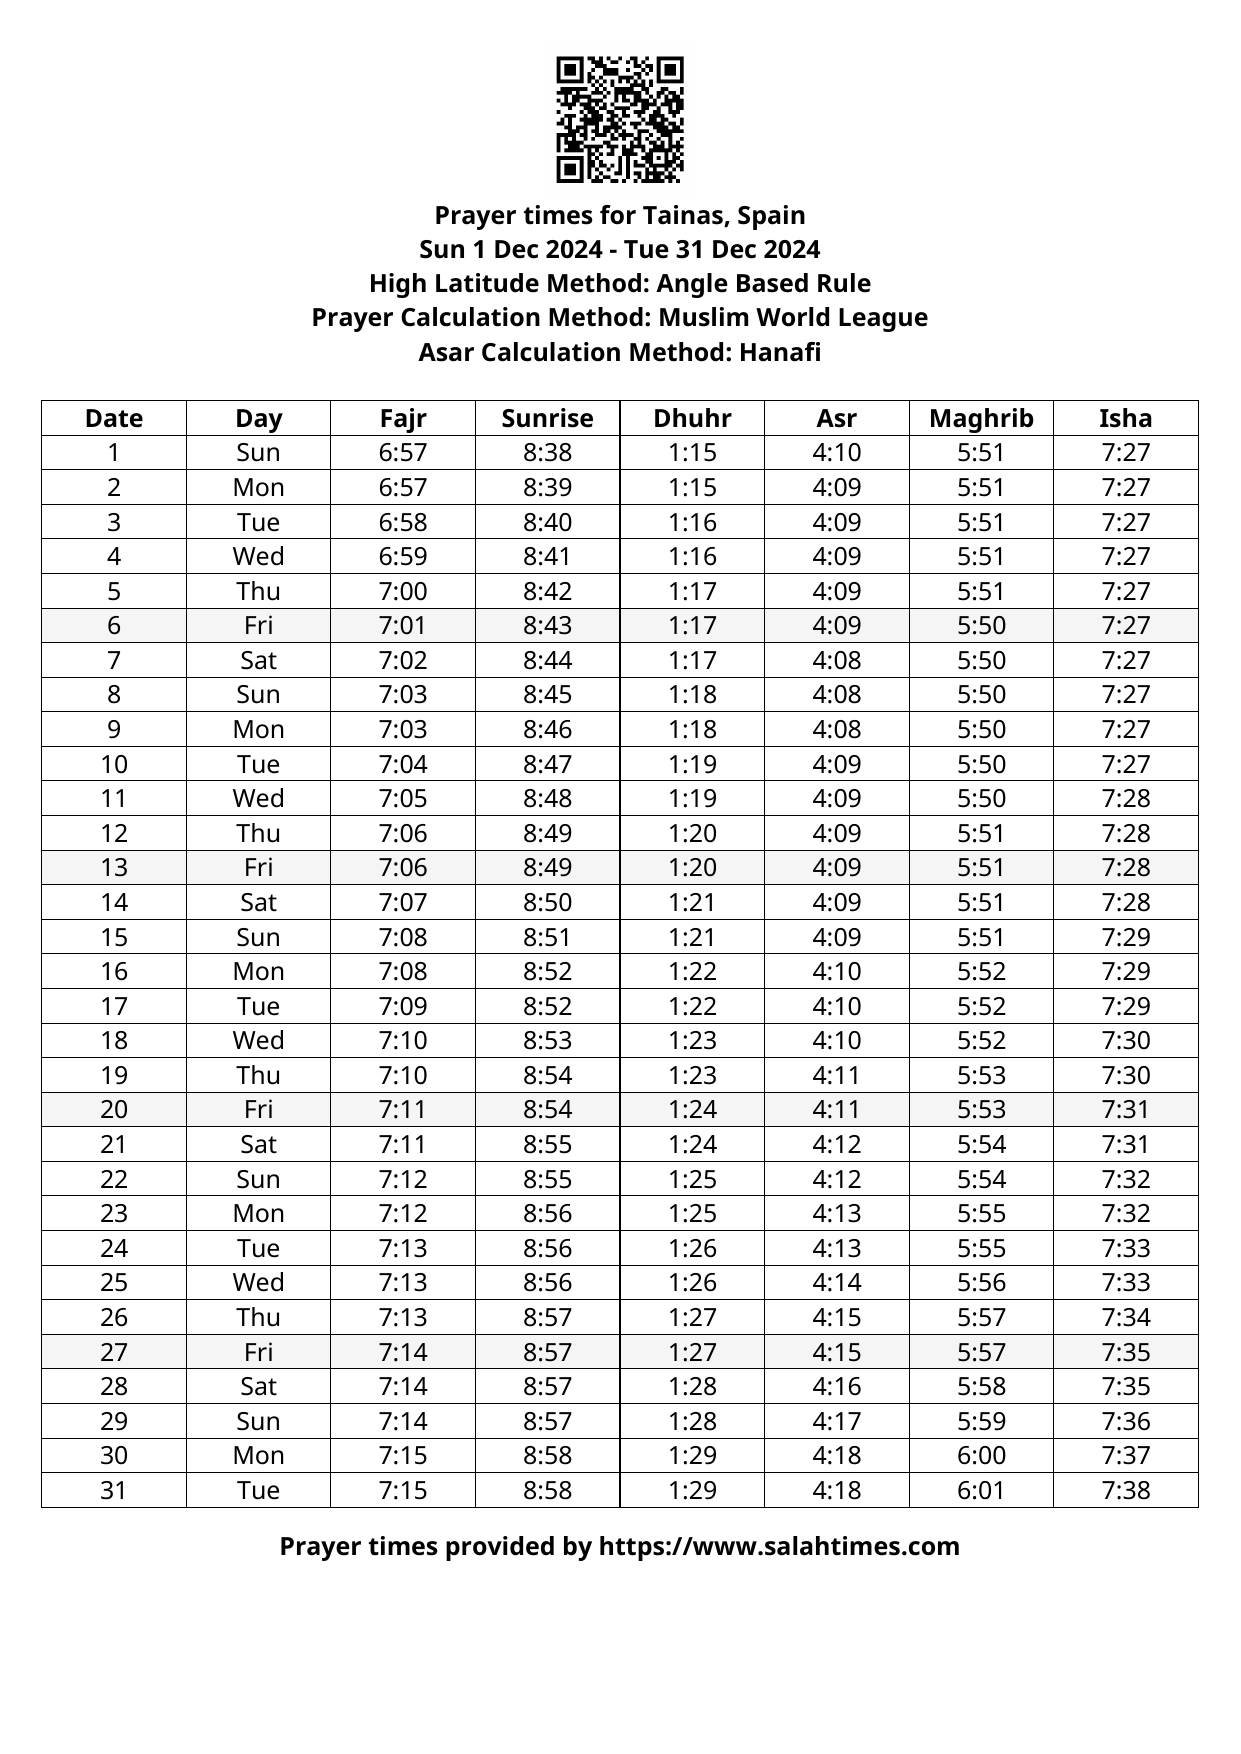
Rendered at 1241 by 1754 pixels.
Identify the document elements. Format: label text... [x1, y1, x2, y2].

table_cell 5:58 [910, 1369, 1053, 1403]
table_cell 11 [42, 781, 186, 815]
table_cell 7:10 [331, 1024, 475, 1057]
table_cell 5 [42, 574, 186, 607]
table_cell 7:27 [1054, 678, 1198, 711]
table_cell 7:29 [1054, 989, 1198, 1022]
table_cell 5:51 [910, 470, 1053, 504]
table_cell 8:40 [476, 505, 619, 538]
table_cell 1:29 [621, 1473, 764, 1507]
table_cell 4:14 [765, 1266, 909, 1299]
table_cell 7:14 [331, 1404, 475, 1437]
table_cell 7:06 [331, 816, 475, 849]
table_cell 8 [42, 678, 186, 711]
table_cell 1:26 [621, 1266, 764, 1299]
table_cell 8:55 [476, 1162, 619, 1195]
table_cell 8:53 [476, 1024, 619, 1057]
table_cell 1:17 [621, 574, 764, 607]
table_cell 7:05 [331, 781, 475, 815]
table_cell 7:11 [331, 1127, 475, 1161]
table_cell 1:26 [621, 1231, 764, 1264]
table_cell 7:00 [331, 574, 475, 607]
table_cell 28 [42, 1369, 186, 1403]
table_cell 4:09 [765, 920, 909, 953]
table_cell 8:44 [476, 643, 619, 677]
table_cell 1:15 [621, 470, 764, 504]
table_cell Thu [187, 1300, 330, 1334]
table_cell 24 [42, 1231, 186, 1264]
picture [542, 41, 699, 198]
table_cell 18 [42, 1024, 186, 1057]
table_cell 5:51 [910, 505, 1053, 538]
table_cell 1:20 [621, 851, 764, 884]
table_cell 8:38 [476, 436, 619, 469]
table_cell Thu [187, 816, 330, 849]
table_cell 4:13 [765, 1231, 909, 1264]
table_cell 7:11 [331, 1093, 475, 1126]
table_cell 8:49 [476, 851, 619, 884]
table_cell 1:23 [621, 1024, 764, 1057]
table_cell 5:51 [910, 539, 1053, 573]
table_cell 8:41 [476, 539, 619, 573]
table_cell 26 [42, 1300, 186, 1334]
table_cell 5:51 [910, 574, 1053, 607]
table_cell 19 [42, 1058, 186, 1092]
table_cell 1:17 [621, 643, 764, 677]
table_cell 4:16 [765, 1369, 909, 1403]
table_cell 5:50 [910, 747, 1053, 780]
table_cell 8:42 [476, 574, 619, 607]
table_cell 6:57 [331, 470, 475, 504]
table_cell Sun [187, 1404, 330, 1437]
table_cell Sat [187, 1127, 330, 1161]
table_cell 5:50 [910, 712, 1053, 746]
table_cell 4:12 [765, 1127, 909, 1161]
table_cell 5:54 [910, 1162, 1053, 1195]
table_cell 5:50 [910, 643, 1053, 677]
table_cell 7:27 [1054, 436, 1198, 469]
table_cell 1:21 [621, 920, 764, 953]
table_cell 4:09 [765, 539, 909, 573]
text Prayer Calculation Method: Muslim World League [42, 300, 1198, 334]
table_cell Mon [187, 1439, 330, 1472]
table_cell 7:13 [331, 1231, 475, 1264]
table_cell 7:09 [331, 989, 475, 1022]
table_header Day [187, 401, 330, 434]
table_cell 29 [42, 1404, 186, 1437]
table_cell 1:24 [621, 1093, 764, 1126]
table_cell 9 [42, 712, 186, 746]
table_cell 8:54 [476, 1093, 619, 1126]
table_cell Sun [187, 1162, 330, 1195]
table_cell 8:49 [476, 816, 619, 849]
table_header Maghrib [910, 401, 1053, 434]
text Prayer times for Tainas, Spain [42, 198, 1198, 232]
table_cell 5:55 [910, 1196, 1053, 1230]
table_cell Tue [187, 505, 330, 538]
table_cell Sat [187, 643, 330, 677]
table_cell 7:29 [1054, 954, 1198, 988]
table_cell 8:54 [476, 1058, 619, 1092]
table_cell 1:25 [621, 1196, 764, 1230]
table_cell Sun [187, 678, 330, 711]
table_cell 5:51 [910, 816, 1053, 849]
table_cell 4:18 [765, 1473, 909, 1507]
text Prayer times provided by https://www.salahtimes.com [42, 1528, 1198, 1563]
table_cell Mon [187, 1196, 330, 1230]
table_cell 4:09 [765, 609, 909, 642]
table_cell 4:12 [765, 1162, 909, 1195]
table_cell 7:27 [1054, 574, 1198, 607]
table_cell 5:56 [910, 1266, 1053, 1299]
table_header Fajr [331, 401, 475, 434]
table_cell 8:39 [476, 470, 619, 504]
table_cell 8:58 [476, 1439, 619, 1472]
table_cell 1:17 [621, 609, 764, 642]
table_cell 7:08 [331, 920, 475, 953]
table_cell 21 [42, 1127, 186, 1161]
table_cell 5:50 [910, 781, 1053, 815]
table_cell 12 [42, 816, 186, 849]
table_cell 4:08 [765, 678, 909, 711]
table_cell 23 [42, 1196, 186, 1230]
table_header Dhuhr [621, 401, 764, 434]
table_cell 5:50 [910, 609, 1053, 642]
table_cell 1:27 [621, 1300, 764, 1334]
table_cell 4:09 [765, 885, 909, 919]
table_cell 8:47 [476, 747, 619, 780]
table_cell 3 [42, 505, 186, 538]
table_cell 17 [42, 989, 186, 1022]
table_cell 1:16 [621, 505, 764, 538]
table_cell 2 [42, 470, 186, 504]
table_cell 7:27 [1054, 643, 1198, 677]
table_cell 6 [42, 609, 186, 642]
table_cell 7:13 [331, 1266, 475, 1299]
table_cell Tue [187, 747, 330, 780]
table_cell 8:56 [476, 1266, 619, 1299]
table_cell 8:56 [476, 1231, 619, 1264]
table_cell 25 [42, 1266, 186, 1299]
table_cell 4 [42, 539, 186, 573]
table_cell 7:14 [331, 1335, 475, 1368]
table_cell 8:52 [476, 954, 619, 988]
table_cell 4:11 [765, 1093, 909, 1126]
table_cell 8:55 [476, 1127, 619, 1161]
table_cell 1:18 [621, 712, 764, 746]
table_cell 6:57 [331, 436, 475, 469]
table_cell 7:03 [331, 712, 475, 746]
table_cell 7:08 [331, 954, 475, 988]
table_cell 15 [42, 920, 186, 953]
table_cell 7:15 [331, 1473, 475, 1507]
table_cell 4:17 [765, 1404, 909, 1437]
table_cell Sat [187, 1369, 330, 1403]
table_cell 5:59 [910, 1404, 1053, 1437]
table_cell 5:50 [910, 678, 1053, 711]
table_cell 1:21 [621, 885, 764, 919]
table_cell 4:08 [765, 712, 909, 746]
table_cell 6:01 [910, 1473, 1053, 1507]
table_cell 7:32 [1054, 1196, 1198, 1230]
table_header Asr [765, 401, 909, 434]
table_cell 7:03 [331, 678, 475, 711]
table_cell 5:51 [910, 436, 1053, 469]
table_cell 6:59 [331, 539, 475, 573]
table_cell 7:27 [1054, 609, 1198, 642]
table_cell 8:57 [476, 1369, 619, 1403]
table_cell 6:00 [910, 1439, 1053, 1472]
table_cell 4:15 [765, 1300, 909, 1334]
table_cell Sat [187, 885, 330, 919]
table_cell 31 [42, 1473, 186, 1507]
table_cell 4:11 [765, 1058, 909, 1092]
table_cell 1:25 [621, 1162, 764, 1195]
table_cell Wed [187, 1266, 330, 1299]
table_cell 7:01 [331, 609, 475, 642]
table_cell 7:10 [331, 1058, 475, 1092]
table_cell 1:20 [621, 816, 764, 849]
table_cell 7:35 [1054, 1369, 1198, 1403]
table_cell 4:09 [765, 747, 909, 780]
table_cell 4:15 [765, 1335, 909, 1368]
table_cell 7:27 [1054, 505, 1198, 538]
table_cell 7:37 [1054, 1439, 1198, 1472]
table_cell 1:15 [621, 436, 764, 469]
table_cell 5:53 [910, 1058, 1053, 1092]
table_header Isha [1054, 401, 1198, 434]
table_cell 10 [42, 747, 186, 780]
table_cell 4:10 [765, 436, 909, 469]
table_cell 7:27 [1054, 747, 1198, 780]
text Asar Calculation Method: Hanafi [42, 334, 1198, 368]
table_cell Mon [187, 712, 330, 746]
table_cell 4:10 [765, 1024, 909, 1057]
table_cell Mon [187, 470, 330, 504]
table_cell Wed [187, 539, 330, 573]
text Sun 1 Dec 2024 - Tue 31 Dec 2024 [42, 232, 1198, 266]
table_cell 7:07 [331, 885, 475, 919]
table_cell 30 [42, 1439, 186, 1472]
table_cell 1 [42, 436, 186, 469]
table_cell 6:58 [331, 505, 475, 538]
table_cell 7:33 [1054, 1266, 1198, 1299]
table_cell 4:09 [765, 574, 909, 607]
table_cell 8:51 [476, 920, 619, 953]
table_cell 8:50 [476, 885, 619, 919]
table_cell 27 [42, 1335, 186, 1368]
table_cell 13 [42, 851, 186, 884]
table_cell 1:29 [621, 1439, 764, 1472]
table_cell 1:24 [621, 1127, 764, 1161]
table_cell 7:12 [331, 1162, 475, 1195]
table_cell 20 [42, 1093, 186, 1126]
table_cell 1:16 [621, 539, 764, 573]
table_cell Wed [187, 1024, 330, 1057]
table_cell Fri [187, 1335, 330, 1368]
table_cell 1:19 [621, 747, 764, 780]
table_cell 8:46 [476, 712, 619, 746]
table_cell 4:10 [765, 954, 909, 988]
table_cell 8:57 [476, 1404, 619, 1437]
table_cell 7:27 [1054, 470, 1198, 504]
table_cell 7:06 [331, 851, 475, 884]
table_cell 5:55 [910, 1231, 1053, 1264]
table_header Sunrise [476, 401, 619, 434]
table_cell 7:31 [1054, 1127, 1198, 1161]
table_cell Tue [187, 1231, 330, 1264]
table_cell 7:38 [1054, 1473, 1198, 1507]
table_cell Fri [187, 609, 330, 642]
table_cell 7:28 [1054, 885, 1198, 919]
table_header Date [42, 401, 186, 434]
table_cell 7:02 [331, 643, 475, 677]
table_cell 1:28 [621, 1369, 764, 1403]
table_cell 8:57 [476, 1300, 619, 1334]
table_cell 7:35 [1054, 1335, 1198, 1368]
table_cell 5:57 [910, 1300, 1053, 1334]
table_cell 1:18 [621, 678, 764, 711]
table_cell 4:10 [765, 989, 909, 1022]
table_cell 5:53 [910, 1093, 1053, 1126]
table_cell 7:30 [1054, 1024, 1198, 1057]
table_cell 1:28 [621, 1404, 764, 1437]
table_cell 22 [42, 1162, 186, 1195]
table_cell 7:14 [331, 1369, 475, 1403]
table_cell 7:28 [1054, 816, 1198, 849]
table_cell 1:27 [621, 1335, 764, 1368]
table_cell 4:09 [765, 505, 909, 538]
table_cell 5:52 [910, 1024, 1053, 1057]
table_cell 4:13 [765, 1196, 909, 1230]
table_cell 7:27 [1054, 712, 1198, 746]
table_cell 16 [42, 954, 186, 988]
table_cell 7:12 [331, 1196, 475, 1230]
table_cell 7:28 [1054, 851, 1198, 884]
table_cell 7:27 [1054, 539, 1198, 573]
table_cell 8:52 [476, 989, 619, 1022]
table_cell 7:29 [1054, 920, 1198, 953]
table_cell 4:09 [765, 781, 909, 815]
table_cell Fri [187, 851, 330, 884]
table_cell 5:54 [910, 1127, 1053, 1161]
table_cell 4:09 [765, 851, 909, 884]
table_cell 7:34 [1054, 1300, 1198, 1334]
table_cell 5:51 [910, 920, 1053, 953]
table_cell 1:22 [621, 989, 764, 1022]
table_cell 5:52 [910, 954, 1053, 988]
table_cell 7 [42, 643, 186, 677]
table_cell Tue [187, 1473, 330, 1507]
table_cell 5:51 [910, 885, 1053, 919]
table_cell 7:04 [331, 747, 475, 780]
table_cell 1:23 [621, 1058, 764, 1092]
table_cell 7:13 [331, 1300, 475, 1334]
table_cell 14 [42, 885, 186, 919]
table_cell Fri [187, 1093, 330, 1126]
table_cell 8:45 [476, 678, 619, 711]
table_cell 7:31 [1054, 1093, 1198, 1126]
table_cell Thu [187, 574, 330, 607]
table_cell 8:43 [476, 609, 619, 642]
table_cell 7:33 [1054, 1231, 1198, 1264]
table_cell Tue [187, 989, 330, 1022]
table_cell 4:09 [765, 816, 909, 849]
table_cell 4:18 [765, 1439, 909, 1472]
table_cell 7:32 [1054, 1162, 1198, 1195]
table_cell 4:08 [765, 643, 909, 677]
table_cell 8:57 [476, 1335, 619, 1368]
table_cell Sun [187, 920, 330, 953]
table_cell Thu [187, 1058, 330, 1092]
table_cell 7:36 [1054, 1404, 1198, 1437]
table_cell Mon [187, 954, 330, 988]
table_cell 5:52 [910, 989, 1053, 1022]
table_cell Sun [187, 436, 330, 469]
table_cell 8:56 [476, 1196, 619, 1230]
table_cell 1:22 [621, 954, 764, 988]
table_cell 7:30 [1054, 1058, 1198, 1092]
table_cell 4:09 [765, 470, 909, 504]
text High Latitude Method: Angle Based Rule [42, 266, 1198, 300]
table_cell 8:48 [476, 781, 619, 815]
table_cell 8:58 [476, 1473, 619, 1507]
table_cell 7:15 [331, 1439, 475, 1472]
table_cell 1:19 [621, 781, 764, 815]
table_cell Wed [187, 781, 330, 815]
table_cell 5:51 [910, 851, 1053, 884]
table_cell 7:28 [1054, 781, 1198, 815]
table_cell 5:57 [910, 1335, 1053, 1368]
